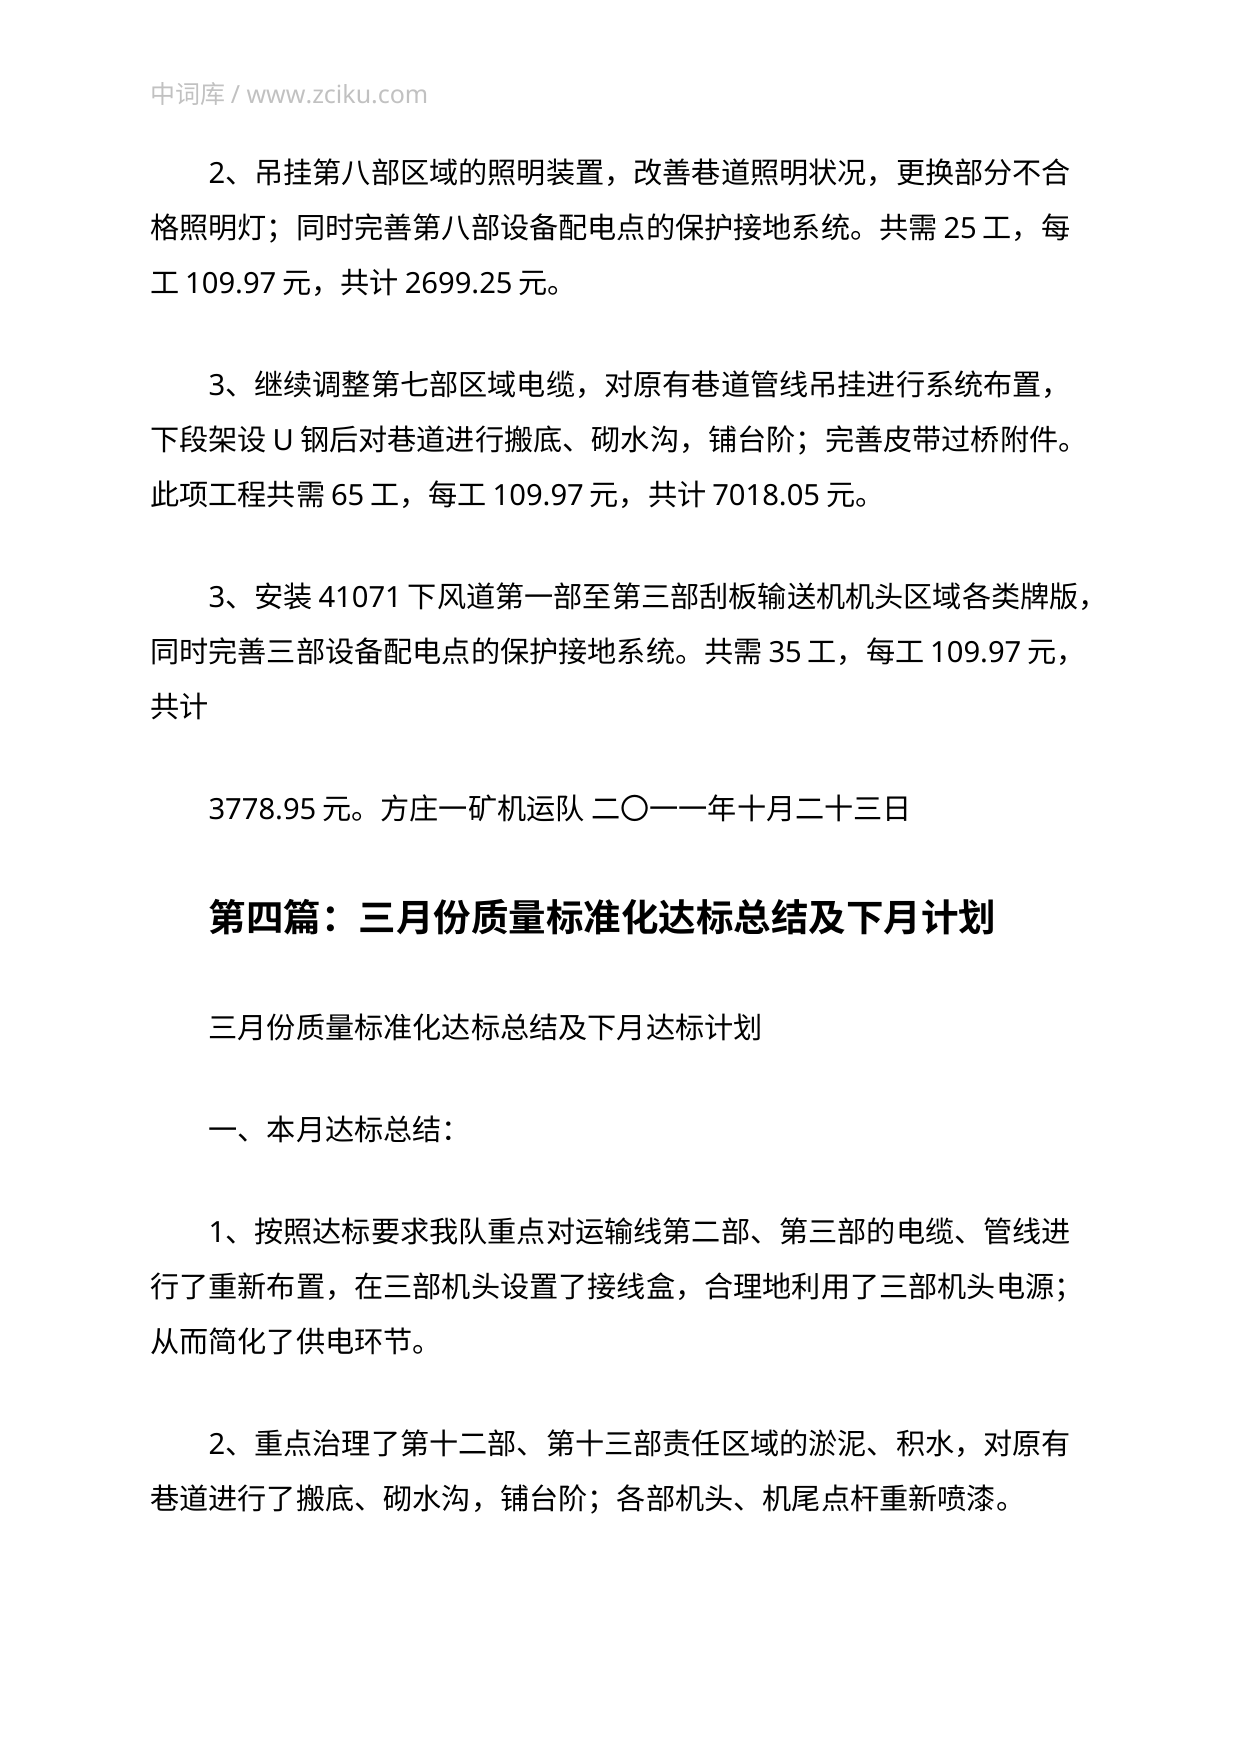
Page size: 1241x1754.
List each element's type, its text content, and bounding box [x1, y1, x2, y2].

text 2、重点治理了第十二部、第十三部责任区域的淤泥、积水，对原有巷道进行了搬底、砌水沟，铺台阶；各部机头、机尾点杆重新喷漆。 [150, 1420, 1090, 1518]
text 3778.95元。方庄一矿机运队 二〇一一年十月二十三日 [150, 786, 1090, 828]
text 1、按照达标要求我队重点对运输线第二部、第三部的电缆、管线进行了重新布置，在三部机头设置了接线盒，合理地利用了三部机头电源；从而简化了供电环节。 [150, 1209, 1090, 1361]
text 2、吊挂第八部区域的照明装置，改善巷道照明状况，更换部分不合格照明灯；同时完善第八部设备配电点的保护接地系统。共需25工，每工109.97元，共计2699.25元。 [150, 150, 1090, 302]
text 3、安装41071下风道第一部至第三部刮板输送机机头区域各类牌版，同时完善三部设备配电点的保护接地系统。共需35工，每工109.97元，共计 [150, 574, 1090, 726]
text 三月份质量标准化达标总结及下月达标计划 [150, 1005, 1090, 1047]
text 3、继续调整第七部区域电缆，对原有巷道管线吊挂进行系统布置，下段架设U钢后对巷道进行搬底、砌水沟，铺台阶；完善皮带过桥附件。此项工程共需65工，每工109.97元，共计7018.05元。 [150, 362, 1090, 514]
text 第四篇：三月份质量标准化达标总结及下月计划 [150, 888, 1090, 942]
text 一、本月达标总结： [150, 1107, 1090, 1149]
